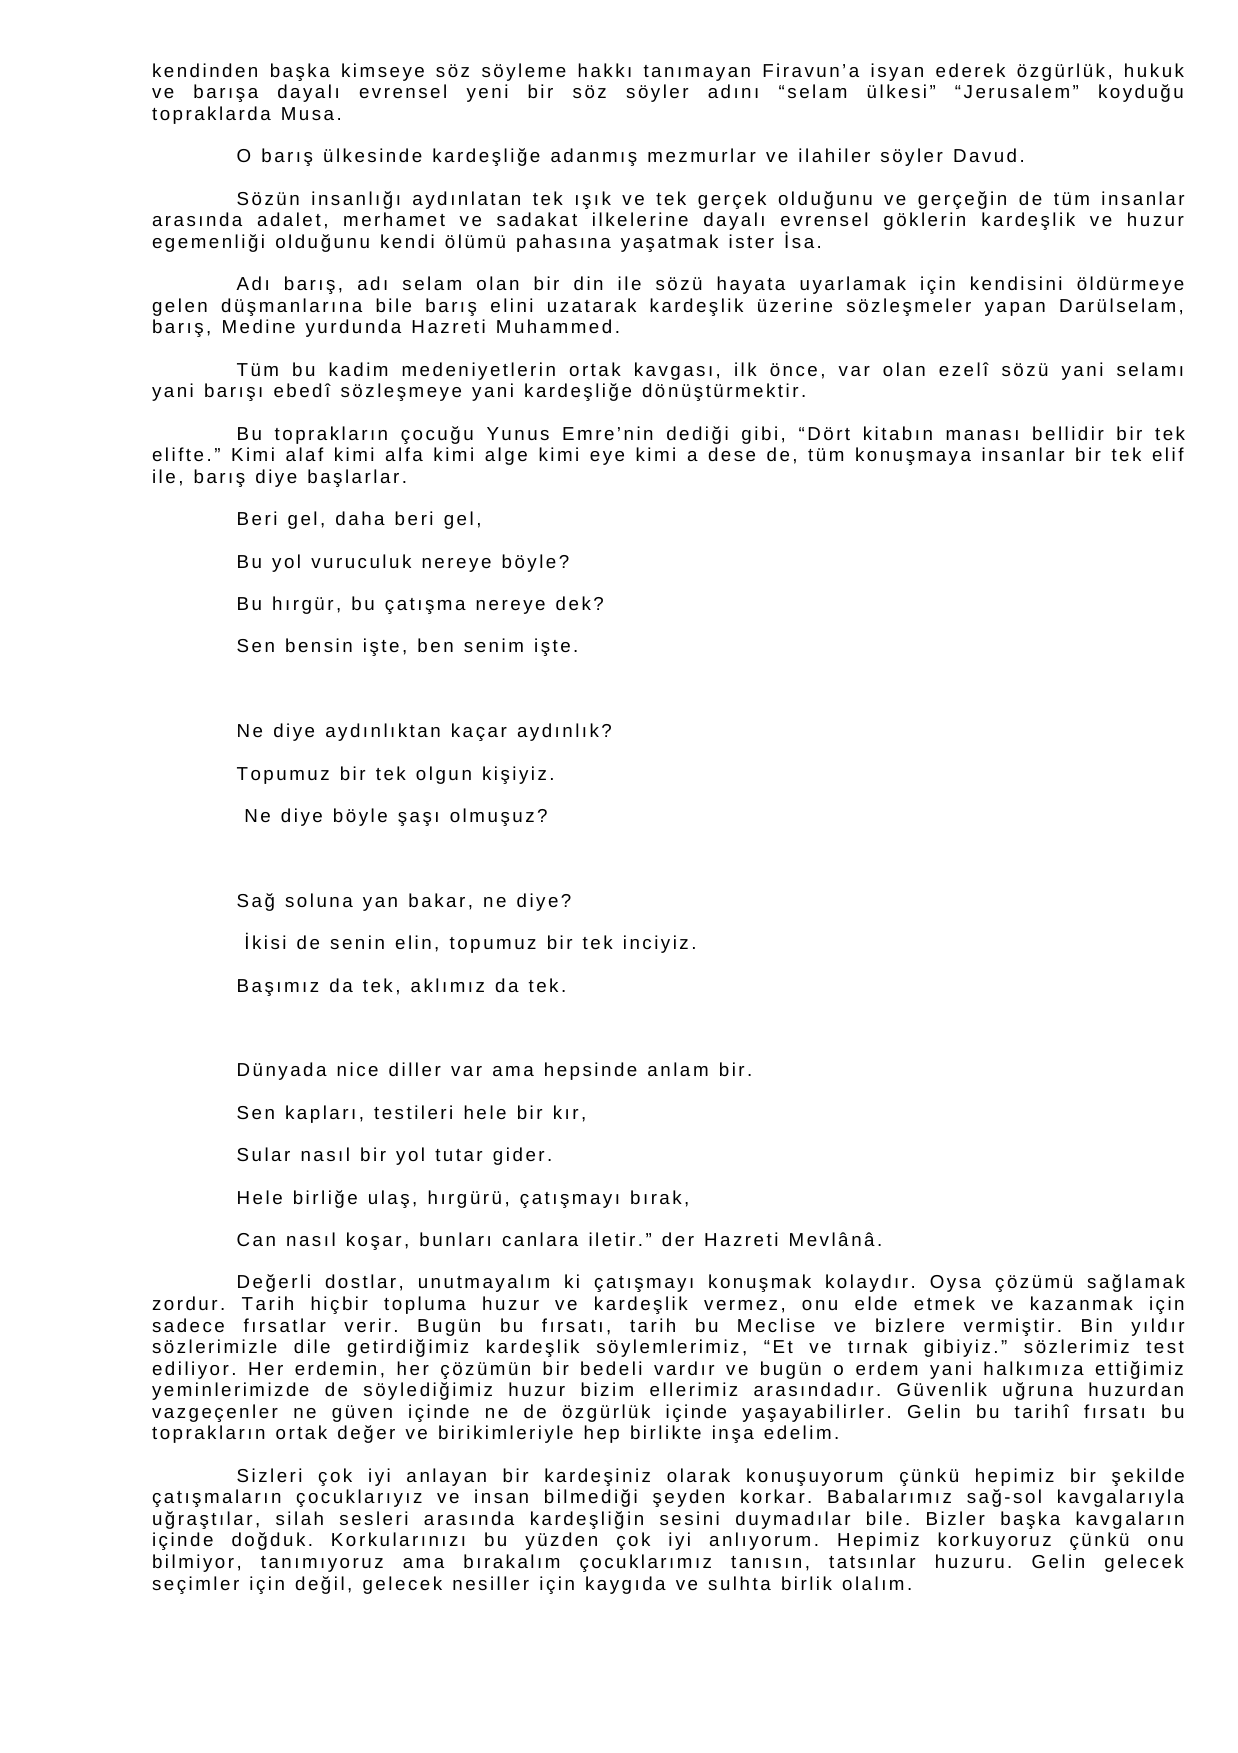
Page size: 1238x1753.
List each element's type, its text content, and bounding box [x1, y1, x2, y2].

text O barış ülkesinde kardeşliğe adanmış mezmurlar ve ilahiler söyler Davud. [152, 145, 1186, 167]
text Sen kapları, testileri hele bir kır, [152, 1102, 1186, 1123]
text İkisi de senin elin, topumuz bir tek inciyiz. [152, 932, 1186, 954]
text Değerli dostlar, unutmayalım ki çatışmayı konuşmak kolaydır. Oysa çözümü sağlamak zordur. Tarih hiçbir topluma huzur ve kardeşlik vermez, onu elde etmek ve kazanmak için sadece fırsatlar verir. Bugün bu fırsatı, tarih bu Meclise ve bizlere vermiştir. Bin yıldır sözlerimizle dile getirdiğimiz kardeşlik söylemlerimiz, “Et ve tırnak gibiyiz.” sözlerimiz test ediliyor. Her erdemin, her çözümün bir bedeli vardır ve bugün o erdem yani halkımıza ettiğimiz yeminlerimizde de söylediğimiz huzur bizim ellerimiz arasındadır. Güvenlik uğruna huzurdan vazgeçenler ne güven içinde ne de özgürlük içinde yaşayabilirler. Gelin bu tarihî fırsatı bu toprakların ortak değer ve birikimleriyle hep birlikte inşa edelim. [152, 1271, 1186, 1444]
text Bu toprakların çocuğu Yunus Emre’nin dediği gibi, “Dört kitabın manası bellidir bir tek elifte.” Kimi alaf kimi alfa kimi alge kimi eye kimi a dese de, tüm konuşmaya insanlar bir tek elif ile, barış diye başlarlar. [152, 423, 1186, 487]
text Ne diye aydınlıktan kaçar aydınlık? [152, 720, 1186, 742]
text Sizleri çok iyi anlayan bir kardeşiniz olarak konuşuyorum çünkü hepimiz bir şekilde çatışmaların çocuklarıyız ve insan bilmediği şeyden korkar. Babalarımız sağ-sol kavgalarıyla uğraştılar, silah sesleri arasında kardeşliğin sesini duymadılar bile. Bizler başka kavgaların içinde doğduk. Korkularınızı bu yüzden çok iyi anlıyorum. Hepimiz korkuyoruz çünkü onu bilmiyor, tanımıyoruz ama bırakalım çocuklarımız tanısın, tatsınlar huzuru. Gelin gelecek seçimler için değil, gelecek nesiller için kaygıda ve sulhta birlik olalım. [152, 1464, 1186, 1594]
text Bu hırgür, bu çatışma nereye dek? [152, 593, 1186, 614]
text Bu yol vuruculuk nereye böyle? [152, 551, 1186, 572]
text Sular nasıl bir yol tutar gider. [152, 1144, 1186, 1166]
text Dünyada nice diller var ama hepsinde anlam bir. [152, 1059, 1186, 1081]
text Can nasıl koşar, bunları canlara iletir.” der Hazreti Mevlânâ. [152, 1229, 1186, 1250]
text Beri gel, daha beri gel, [152, 508, 1186, 530]
text Adı barış, adı selam olan bir din ile sözü hayata uyarlamak için kendisini öldürmeye gelen düşmanlarına bile barış elini uzatarak kardeşlik üzerine sözleşmeler yapan Darülselam, barış, Medine yurdunda Hazreti Muhammed. [152, 273, 1186, 338]
text Ne diye böyle şaşı olmuşuz? [152, 805, 1186, 826]
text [152, 60, 1186, 124]
text Sözün insanlığı aydınlatan tek ışık ve tek gerçek olduğunu ve gerçeğin de tüm insanlar arasında adalet, merhamet ve sadakat ilkelerine dayalı evrensel göklerin kardeşlik ve huzur egemenliği olduğunu kendi ölümü pahasına yaşatmak ister İsa. [152, 188, 1186, 252]
text Tüm bu kadim medeniyetlerin ortak kavgası, ilk önce, var olan ezelî sözü yani selamı yani barışı ebedî sözleşmeye yani kardeşliğe dönüştürmektir. [152, 359, 1186, 402]
text Topumuz bir tek olgun kişiyiz. [152, 762, 1186, 784]
text Sağ soluna yan bakar, ne diye? [152, 890, 1186, 911]
text Sen bensin işte, ben senim işte. [152, 635, 1186, 657]
text Hele birliğe ulaş, hırgürü, çatışmayı bırak, [152, 1186, 1186, 1208]
text Başımız da tek, aklımız da tek. [152, 974, 1186, 996]
